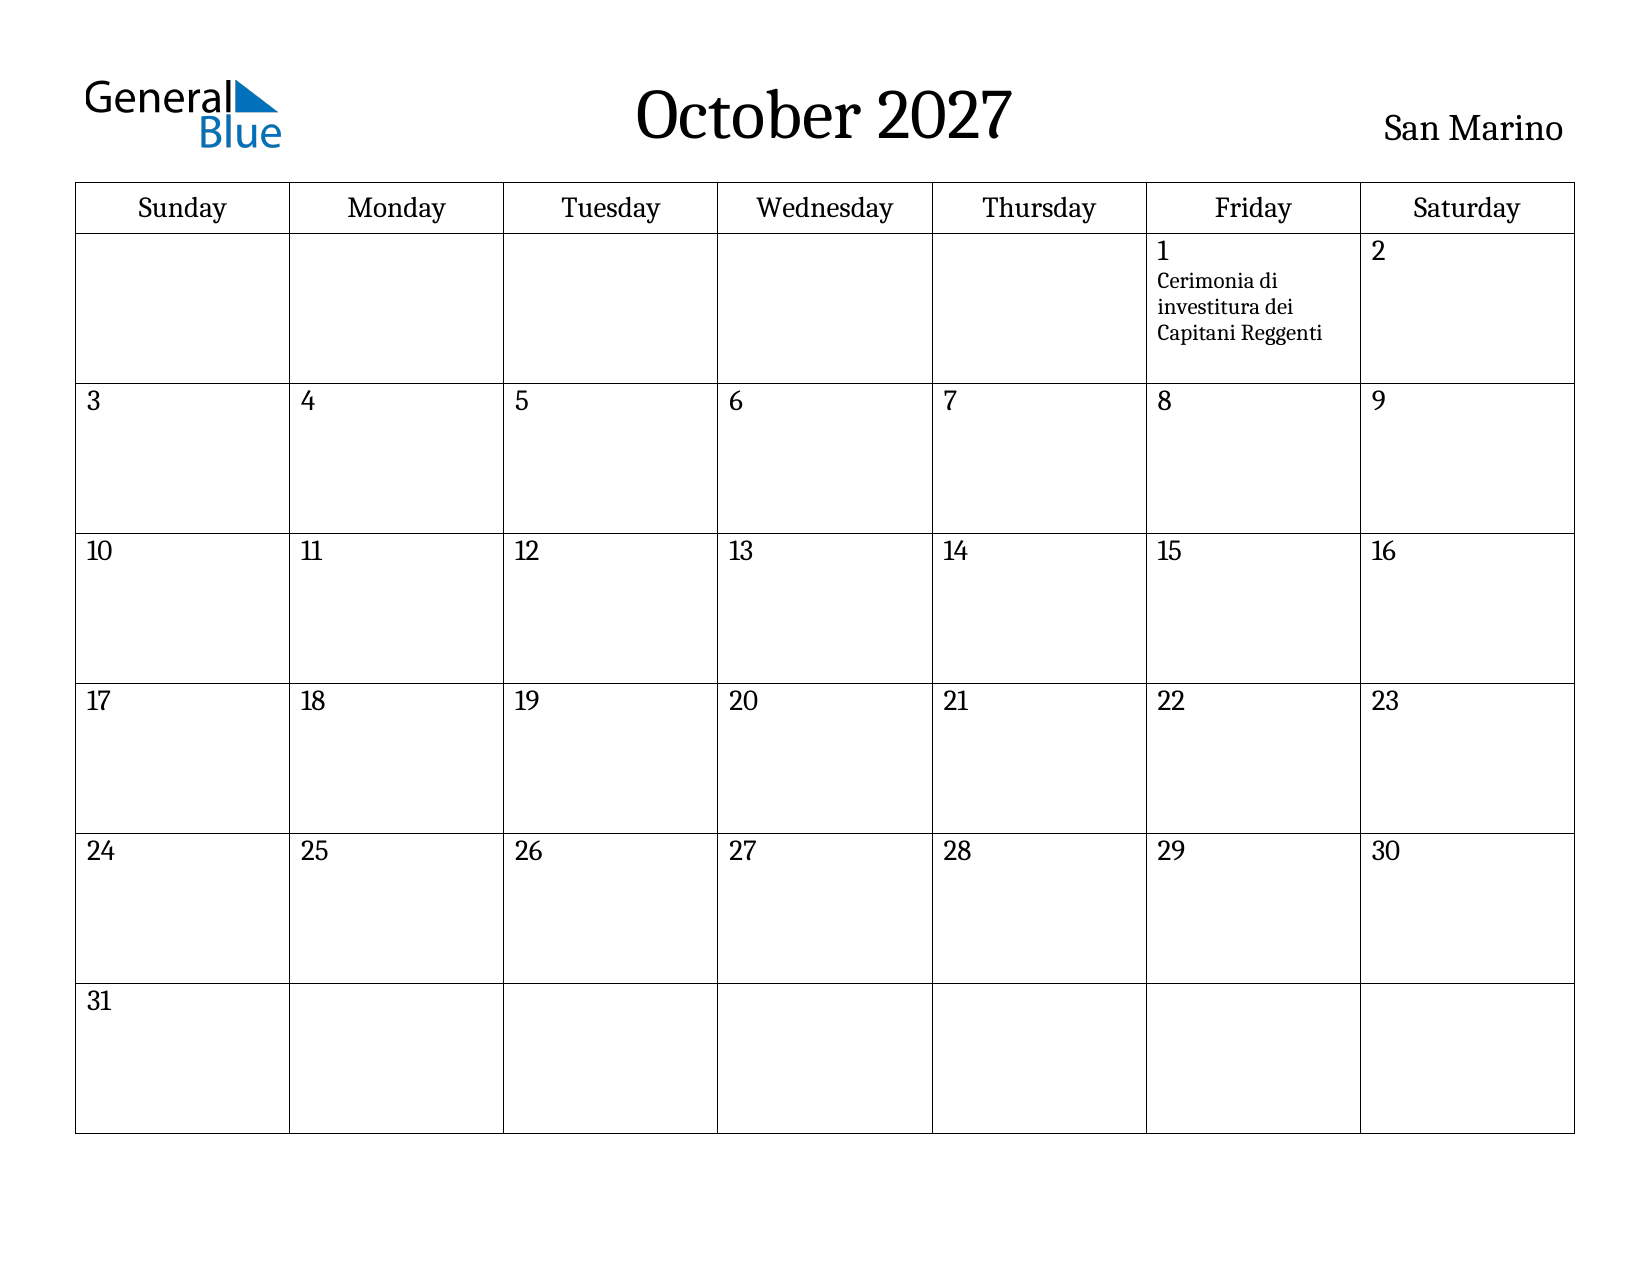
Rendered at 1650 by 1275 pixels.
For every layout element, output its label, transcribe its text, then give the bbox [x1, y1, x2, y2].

table_cell [76, 417, 289, 533]
table_cell [504, 417, 717, 533]
table_cell 16 [1361, 534, 1574, 567]
table_cell [1361, 984, 1574, 1017]
table_cell 12 [504, 534, 717, 567]
table_cell [718, 984, 932, 1017]
table_cell [933, 567, 1146, 683]
table_cell [290, 1018, 503, 1133]
table_cell 2 [1361, 234, 1574, 267]
table_cell 30 [1361, 834, 1574, 867]
table_header [76, 75, 503, 182]
table_cell 24 [76, 834, 289, 867]
table_cell [718, 267, 932, 383]
table_cell [718, 417, 932, 533]
table_cell [504, 234, 717, 267]
table_cell Friday [1147, 183, 1360, 233]
table_cell 11 [290, 534, 503, 567]
table_cell [290, 717, 503, 833]
table_cell 7 [933, 384, 1146, 417]
table_cell [1147, 567, 1360, 683]
table_cell 14 [933, 534, 1146, 567]
table_cell Sunday [76, 183, 289, 233]
table_cell 23 [1361, 684, 1574, 717]
table_cell [933, 267, 1146, 383]
table_cell [933, 417, 1146, 533]
table_cell [933, 717, 1146, 833]
table_cell 25 [290, 834, 503, 867]
table_cell 22 [1147, 684, 1360, 717]
table_cell [1147, 417, 1360, 533]
table_cell [718, 1018, 932, 1133]
table_cell [933, 234, 1146, 267]
table_cell [718, 717, 932, 833]
table_cell [504, 868, 717, 983]
table_cell [504, 567, 717, 683]
table_cell 29 [1147, 834, 1360, 867]
table_header October 2027 [504, 75, 1146, 182]
table_cell 6 [718, 384, 932, 417]
table_cell [504, 1018, 717, 1133]
table_cell [1361, 868, 1574, 983]
table_cell [1361, 717, 1574, 833]
picture [86, 80, 281, 148]
table_cell [290, 868, 503, 983]
table_cell [718, 868, 932, 983]
table_cell Monday [290, 183, 503, 233]
table_cell [290, 234, 503, 267]
table_cell [1361, 567, 1574, 683]
table_cell 1 [1147, 234, 1360, 267]
table_cell Thursday [933, 183, 1146, 233]
table_cell [76, 567, 289, 683]
table_cell [933, 984, 1146, 1017]
table_cell [504, 984, 717, 1017]
table_cell Tuesday [504, 183, 717, 233]
table_cell [76, 1018, 289, 1133]
table_cell [933, 1018, 1146, 1133]
table_cell Saturday [1361, 183, 1574, 233]
table_cell 20 [718, 684, 932, 717]
table_cell [1147, 1018, 1360, 1133]
table_cell [290, 567, 503, 683]
table_cell [290, 984, 503, 1017]
table_header San Marino [1146, 75, 1574, 182]
table_cell [76, 717, 289, 833]
table_cell 26 [504, 834, 717, 867]
table_cell [718, 234, 932, 267]
table_cell [1147, 717, 1360, 833]
table_cell Cerimonia di investitura dei Capitani Reggenti [1147, 267, 1360, 383]
table_cell [504, 717, 717, 833]
table_cell 4 [290, 384, 503, 417]
table_cell [76, 868, 289, 983]
table_cell [1361, 1018, 1574, 1133]
table_cell Wednesday [718, 183, 932, 233]
table_cell 8 [1147, 384, 1360, 417]
table_cell 18 [290, 684, 503, 717]
table_cell 15 [1147, 534, 1360, 567]
table_cell 27 [718, 834, 932, 867]
table_cell 5 [504, 384, 717, 417]
table_cell [290, 417, 503, 533]
table_cell 28 [933, 834, 1146, 867]
table_cell 19 [504, 684, 717, 717]
table_cell 31 [76, 984, 289, 1017]
table_cell [718, 567, 932, 683]
table_cell [76, 267, 289, 383]
table_cell [504, 267, 717, 383]
table_cell 13 [718, 534, 932, 567]
table_cell [290, 267, 503, 383]
table_cell [1147, 868, 1360, 983]
table_cell [76, 234, 289, 267]
table_cell 21 [933, 684, 1146, 717]
table_cell 10 [76, 534, 289, 567]
table_cell 9 [1361, 384, 1574, 417]
table_cell [1361, 417, 1574, 533]
table_cell 17 [76, 684, 289, 717]
table_cell [1361, 267, 1574, 383]
table_cell [933, 868, 1146, 983]
table_cell 3 [76, 384, 289, 417]
table_cell [1147, 984, 1360, 1017]
